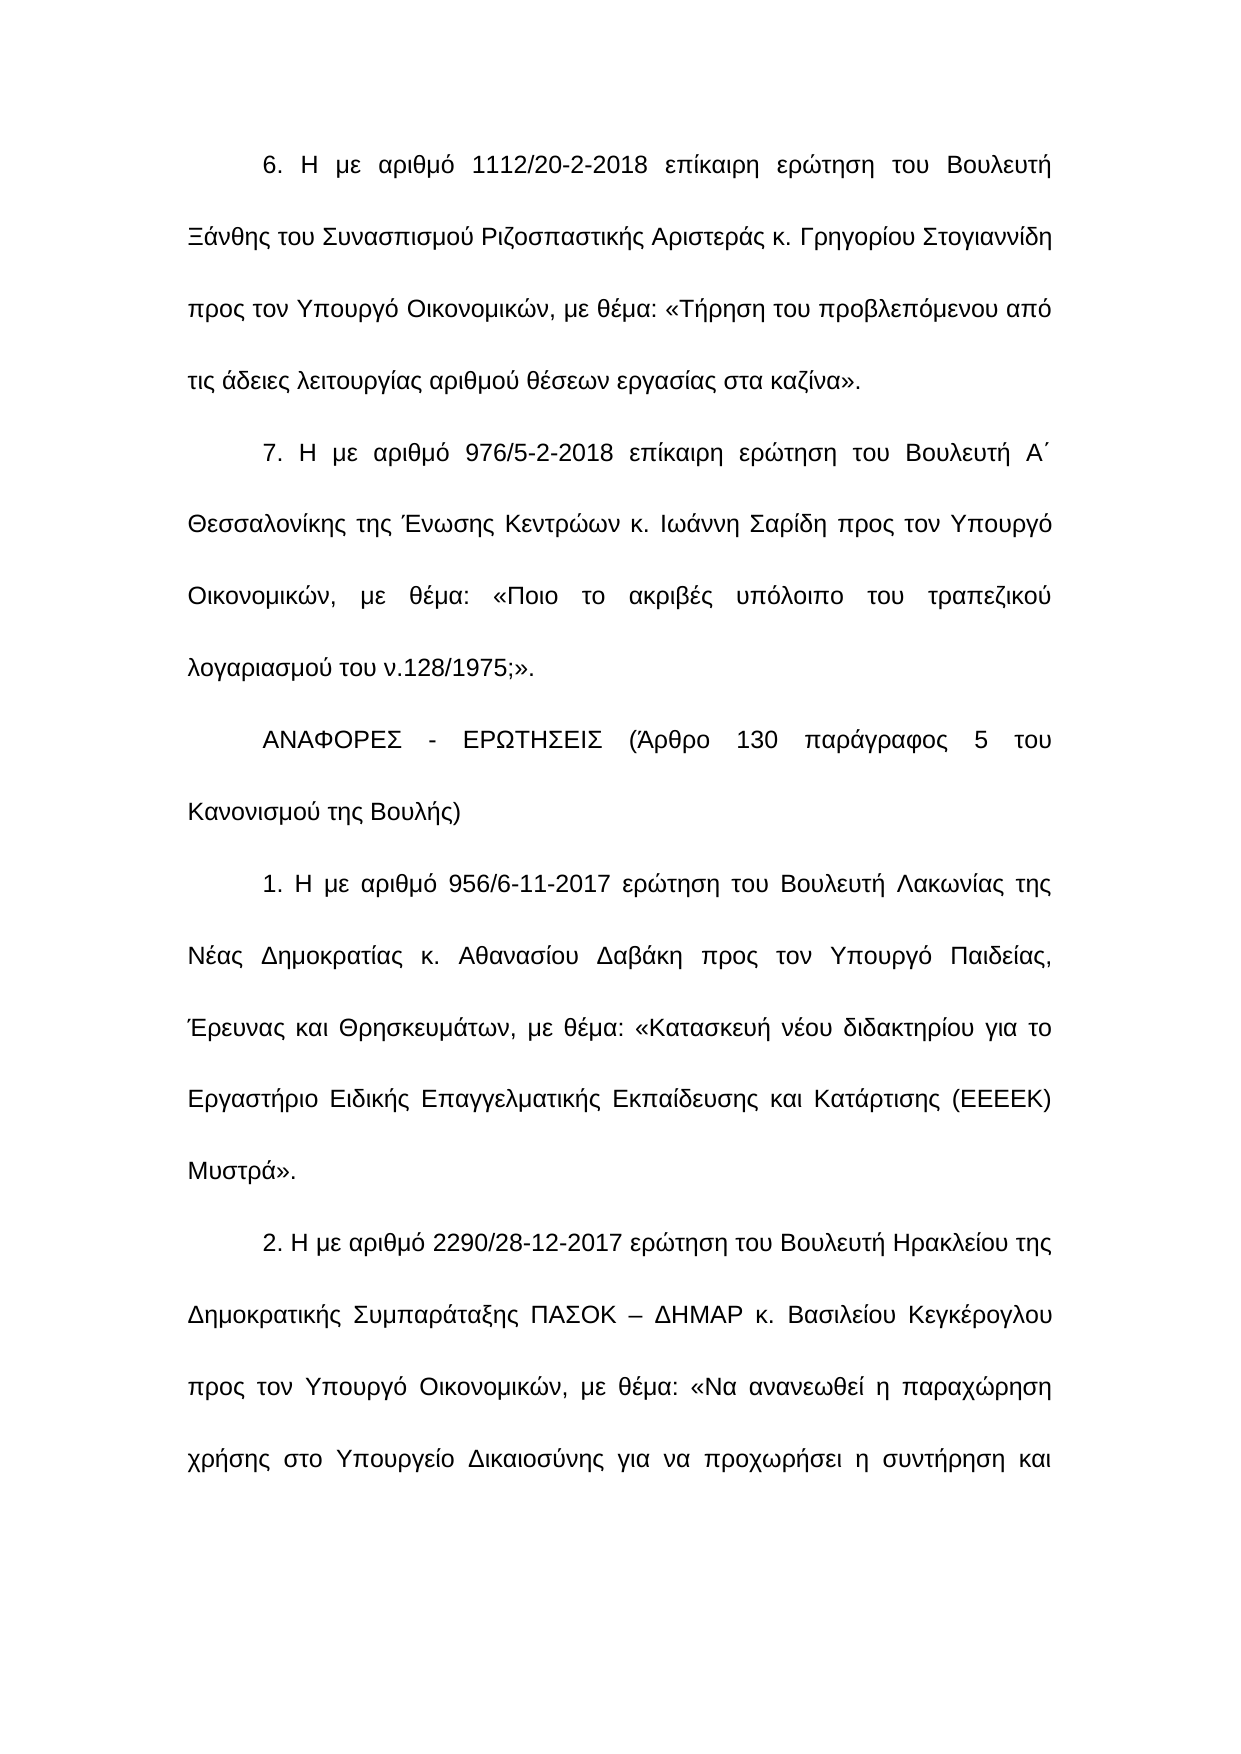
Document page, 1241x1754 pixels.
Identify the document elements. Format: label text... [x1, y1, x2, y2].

text 6. Η με αριθμό 1112/20-2-2018 επίκαιρη ερώτηση του Βουλευτή Ξάνθης του Συνασπισμού Ριζοσπαστικής Αριστεράς κ. Γρηγορίου Στογιαννίδη προς τον Υπουργό Οικονομικών, με θέμα: «Τήρηση του προβλεπόμενου από τις άδειες λειτουργίας αριθμού θέσεων εργασίας στα καζίνα». [187, 150, 1053, 394]
text 1. Η με αριθμό 956/6-11-2017 ερώτηση του Βουλευτή Λακωνίας της Νέας Δημοκρατίας κ. Αθανασίου Δαβάκη προς τον Υπουργό Παιδείας, Έρευνας και Θρησκευμάτων, με θέμα: «Κατασκευή νέου διδακτηρίου για το Εργαστήριο Ειδικής Επαγγελματικής Εκπαίδευσης και Κατάρτισης (ΕΕΕΕΚ) Μυστρά». [187, 869, 1053, 1185]
text 7. Η με αριθμό 976/5-2-2018 επίκαιρη ερώτηση του Βουλευτή Α΄ Θεσσαλονίκης της Ένωσης Κεντρώων κ. Ιωάννη Σαρίδη προς τον Υπουργό Οικονομικών, με θέμα: «Ποιο το ακριβές υπόλοιπο του τραπεζικού λογαριασμού του ν.128/1975;». [187, 437, 1053, 682]
text ΑΝΑΦΟΡΕΣ - ΕΡΩΤΗΣΕΙΣ (Άρθρο 130 παράγραφος 5 του Κανονισμού της Βουλής) [187, 725, 1053, 826]
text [187, 1228, 1053, 1472]
